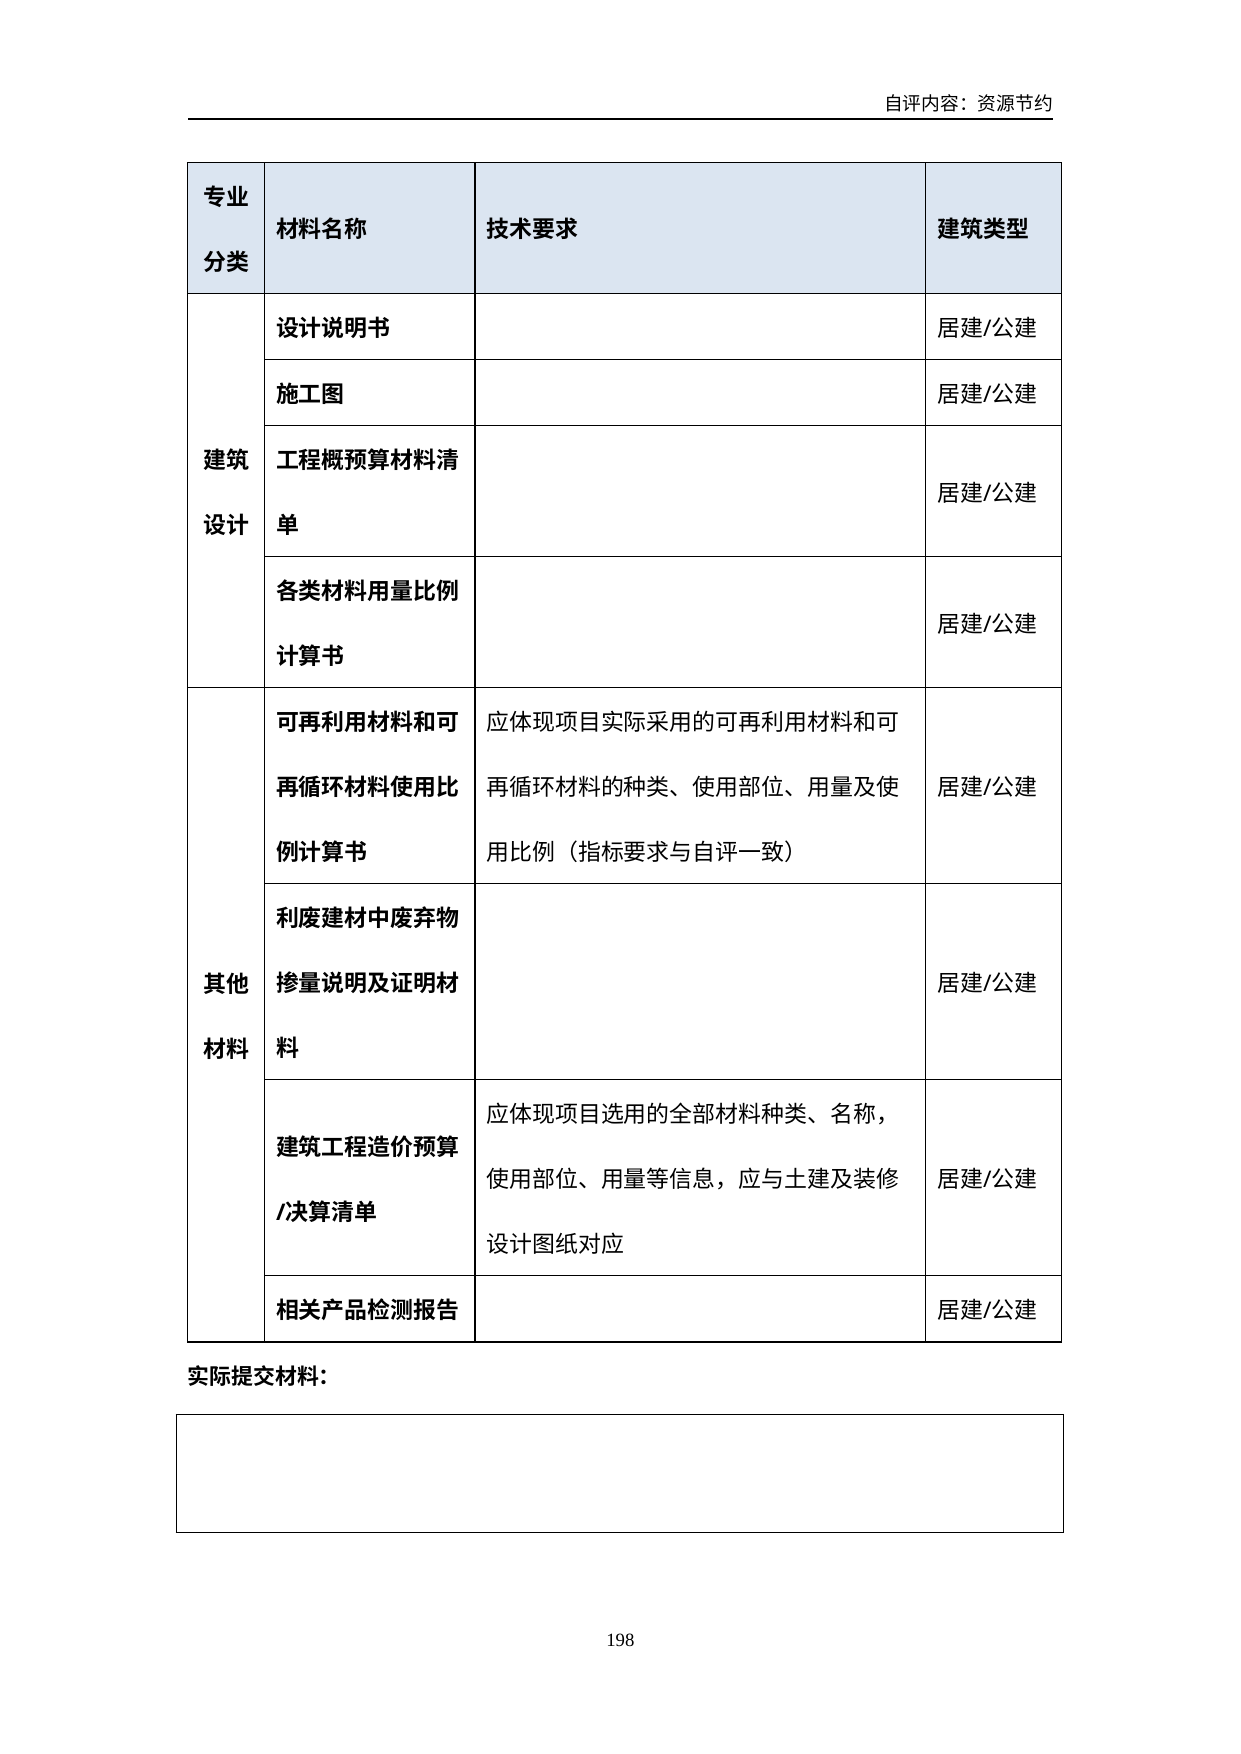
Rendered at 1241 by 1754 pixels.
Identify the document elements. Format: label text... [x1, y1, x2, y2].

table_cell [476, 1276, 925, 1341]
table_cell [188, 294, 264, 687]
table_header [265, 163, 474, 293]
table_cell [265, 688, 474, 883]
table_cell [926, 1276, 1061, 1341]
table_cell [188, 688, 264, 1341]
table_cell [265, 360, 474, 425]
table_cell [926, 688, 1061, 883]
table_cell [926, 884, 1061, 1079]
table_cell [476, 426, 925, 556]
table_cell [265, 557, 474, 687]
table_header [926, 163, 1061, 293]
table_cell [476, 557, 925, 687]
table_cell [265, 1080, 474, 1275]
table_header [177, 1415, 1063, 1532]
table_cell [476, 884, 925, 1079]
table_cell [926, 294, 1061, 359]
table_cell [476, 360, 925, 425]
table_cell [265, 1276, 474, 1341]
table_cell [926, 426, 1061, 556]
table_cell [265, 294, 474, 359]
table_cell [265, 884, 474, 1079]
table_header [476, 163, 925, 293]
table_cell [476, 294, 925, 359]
text 实际提交材料： [187, 1359, 1053, 1391]
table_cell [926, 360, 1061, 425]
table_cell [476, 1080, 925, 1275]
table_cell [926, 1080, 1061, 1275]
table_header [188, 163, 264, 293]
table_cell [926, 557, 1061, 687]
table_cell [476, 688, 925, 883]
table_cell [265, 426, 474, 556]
